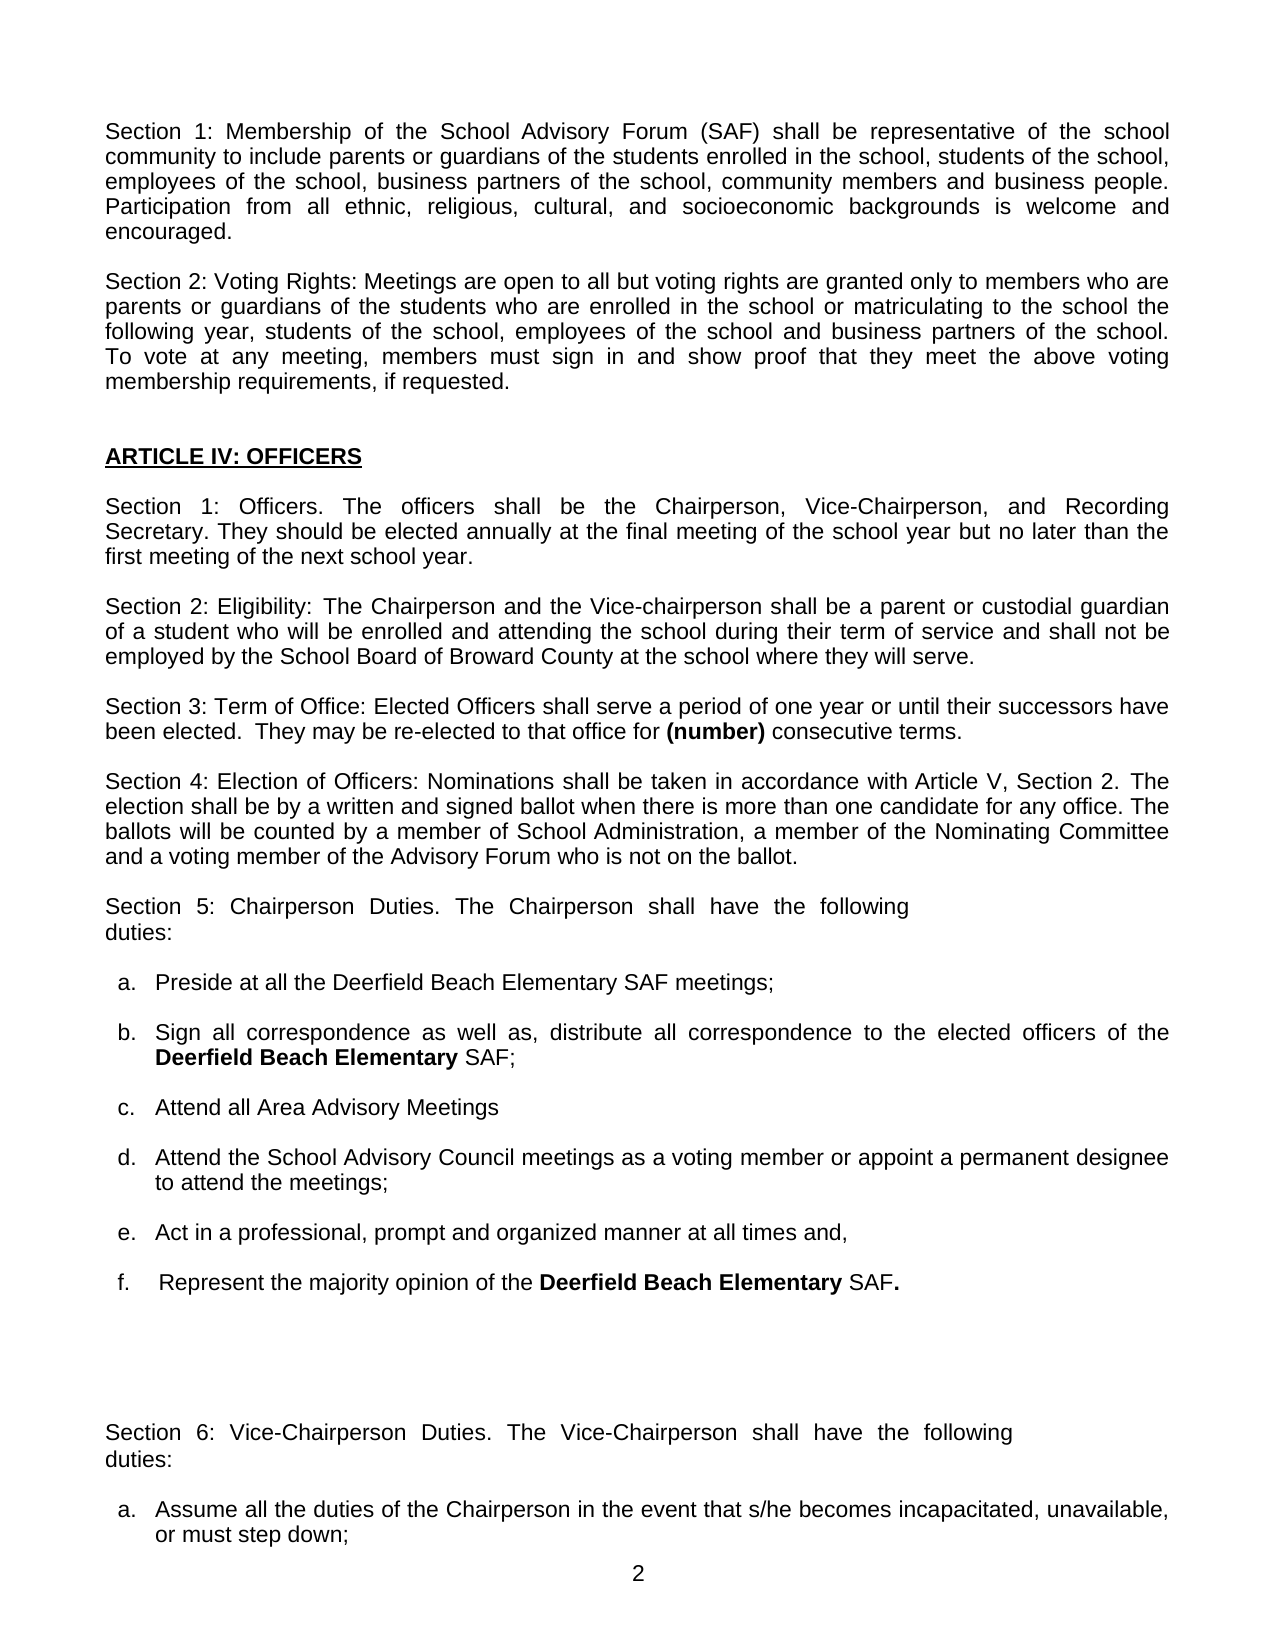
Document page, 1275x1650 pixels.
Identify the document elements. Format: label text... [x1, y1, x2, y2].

text Section 1: Officers. The officers shall be the Chairperson, Vice-Chairperson, and Recording Secretary. They should be elected annually at the final meeting of the school year but no later than the first meeting of the next school year. [105, 494, 1170, 569]
subtitle ARTICLE IV: OFFICERS [105, 443, 367, 469]
text Section 2: Voting Rights: Meetings are open to all but voting rights are granted only to members who are parents or guardians of the students who are enrolled in the school or matriculating to the school the following year, students of the school, employees of the school and business partners of the school. To vote at any meeting, members must sign in and show proof that they meet the above voting membership requirements, if requested. [105, 269, 1170, 394]
list Attend all Area Advisory Meetings [117, 1094, 1181, 1121]
text Deerfield Beach Elementary SAF; [155, 1046, 1181, 1071]
list Sign all correspondence as well as, distribute all correspondence to the elected officers of the [117, 1019, 1181, 1046]
text Section 5: Chairperson Duties. The Chairperson shall have the following duties: [105, 893, 910, 946]
text Section 6: Vice-Chairperson Duties. The Vice-Chairperson shall have the following duties: [105, 1419, 1013, 1472]
text Section 1: Membership of the School Advisory Forum (SAF) shall be representative of the school community to include parents or guardians of the students enrolled in the school, students of the school, employees of the school, business partners of the school, community members and business people. Participation from all ethnic, religious, cultural, and socioeconomic backgrounds is welcome and encouraged. [105, 119, 1170, 244]
list Assume all the duties of the Chairperson in the event that s/he becomes incapacitated, unavailable, or must step down; [117, 1497, 1170, 1547]
text Section 2: Eligibility: The Chairperson and the Vice-chairperson shall be a parent or custodial guardian of a student who will be enrolled and attending the school during their term of service and shall not be employed by the School Board of Broward County at the school where they will serve. [105, 594, 1170, 669]
list Act in a professional, prompt and organized manner at all times and, [117, 1219, 1181, 1246]
text Section 3: Term of Office: Elected Officers shall serve a period of one year or until their successors have been elected. They may be re-elected to that office for (number) consecutive terms. [105, 694, 1170, 744]
list Attend the School Advisory Council meetings as a voting member or appoint a permanent designee to attend the meetings; [117, 1146, 1170, 1196]
list Represent the majority opinion of the Deerfield Beach Elementary SAF. [117, 1269, 1181, 1296]
list Preside at all the Deerfield Beach Elementary SAF meetings; [117, 969, 1181, 996]
text Section 4: Election of Officers: Nominations shall be taken in accordance with Article V, Section 2. The election shall be by a written and signed ballot when there is more than one candidate for any office. The ballots will be counted by a member of School Administration, a member of the Nominating Committee and a voting member of the Advisory Forum who is not on the ballot. [105, 769, 1170, 869]
